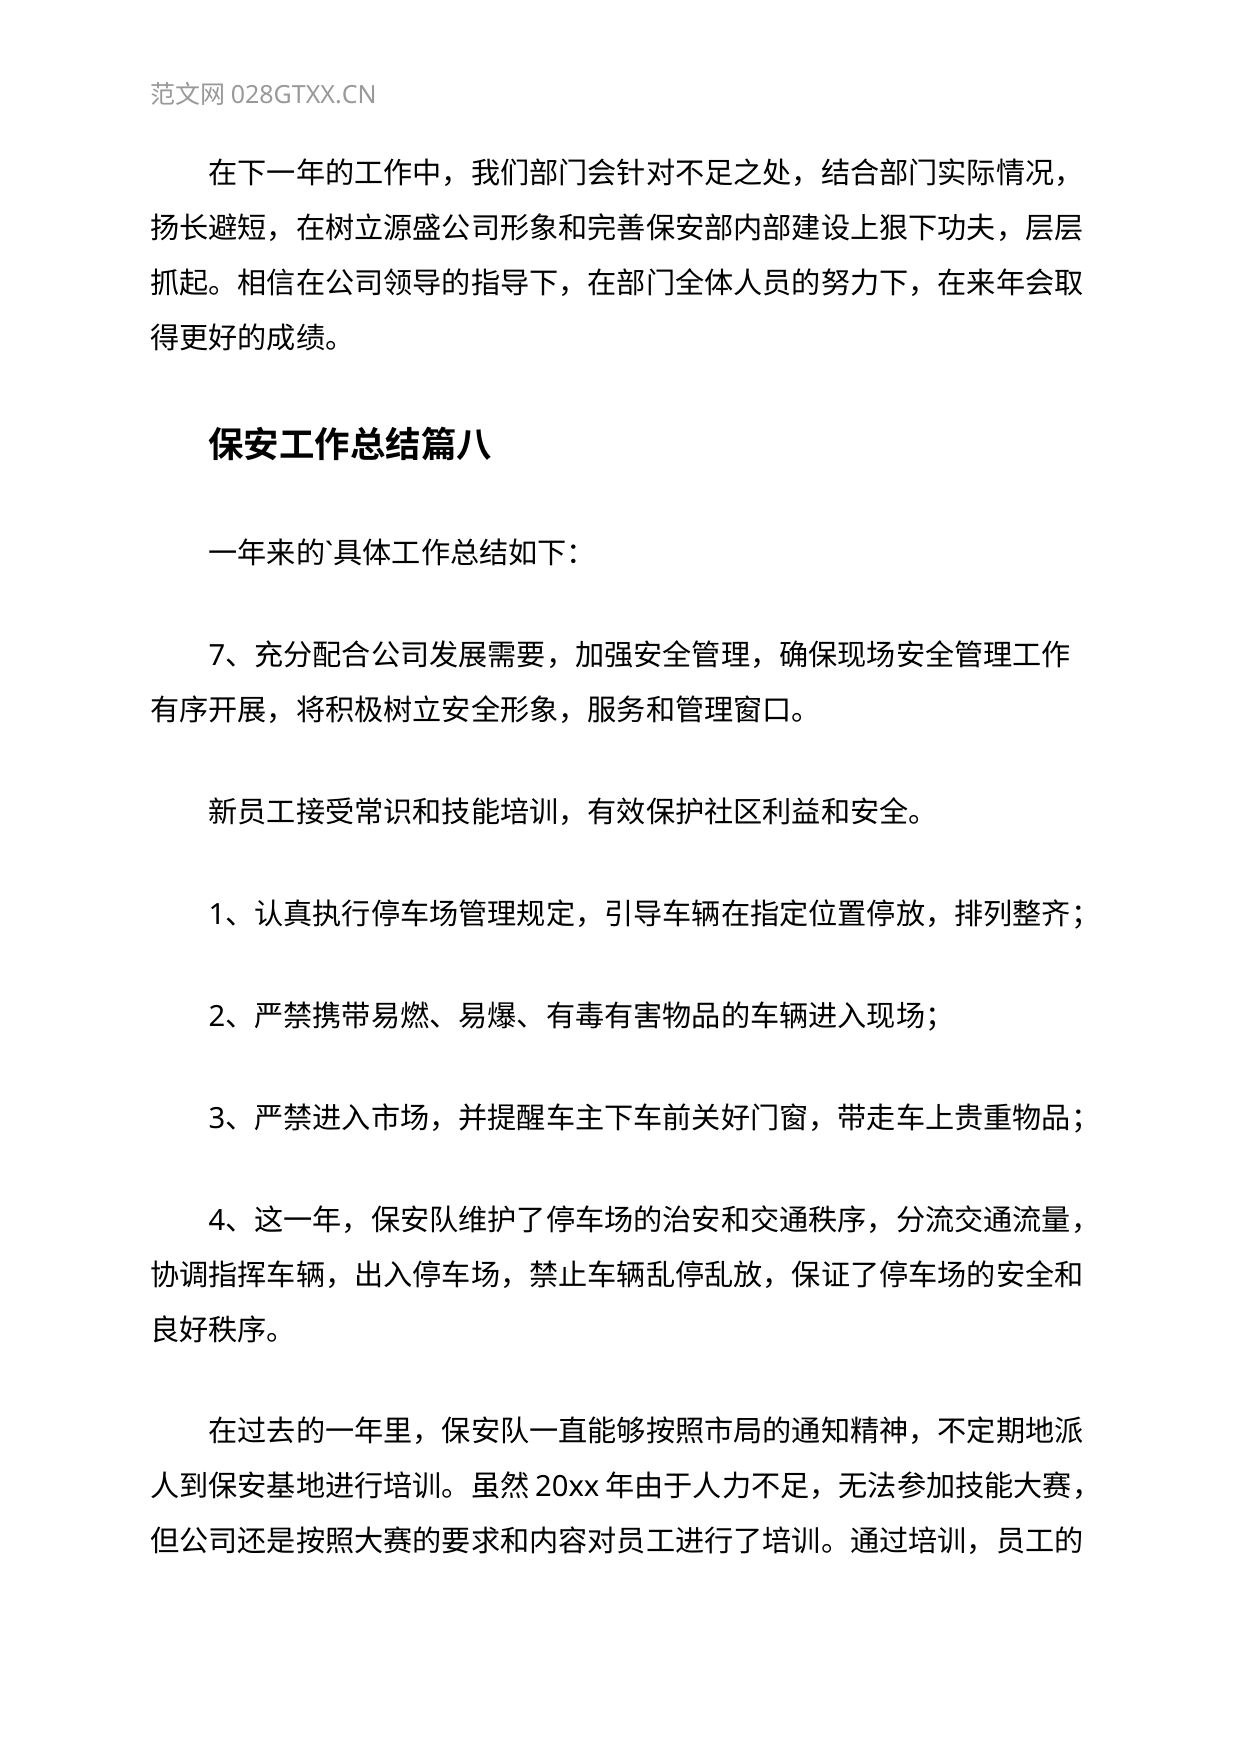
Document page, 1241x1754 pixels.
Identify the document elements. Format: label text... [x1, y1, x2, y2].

text 7、充分配合公司发展需要，加强安全管理，确保现场安全管理工作有序开展，将积极树立安全形象，服务和管理窗口。 [150, 632, 1090, 729]
text 4、这一年，保安队维护了停车场的治安和交通秩序，分流交通流量，协调指挥车辆，出入停车场，禁止车辆乱停乱放，保证了停车场的安全和良好秩序。 [150, 1196, 1090, 1348]
text 在下一年的工作中，我们部门会针对不足之处，结合部门实际情况，扬长避短，在树立源盛公司形象和完善保安部内部建设上狠下功夫，层层抓起。相信在公司领导的指导下，在部门全体人员的努力下，在来年会取得更好的成绩。 [150, 150, 1090, 357]
text 2、严禁携带易燃、易爆、有毒有害物品的车辆进入现场； [150, 992, 1090, 1035]
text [150, 1408, 1090, 1560]
text 一年来的`具体工作总结如下： [150, 530, 1090, 572]
text 新员工接受常识和技能培训，有效保护社区利益和安全。 [150, 789, 1090, 831]
text 3、严禁进入市场，并提醒车主下车前关好门窗，带走车上贵重物品； [150, 1094, 1090, 1137]
text 保安工作总结篇八 [150, 416, 1090, 468]
text 1、认真执行停车场管理规定，引导车辆在指定位置停放，排列整齐； [150, 890, 1090, 933]
